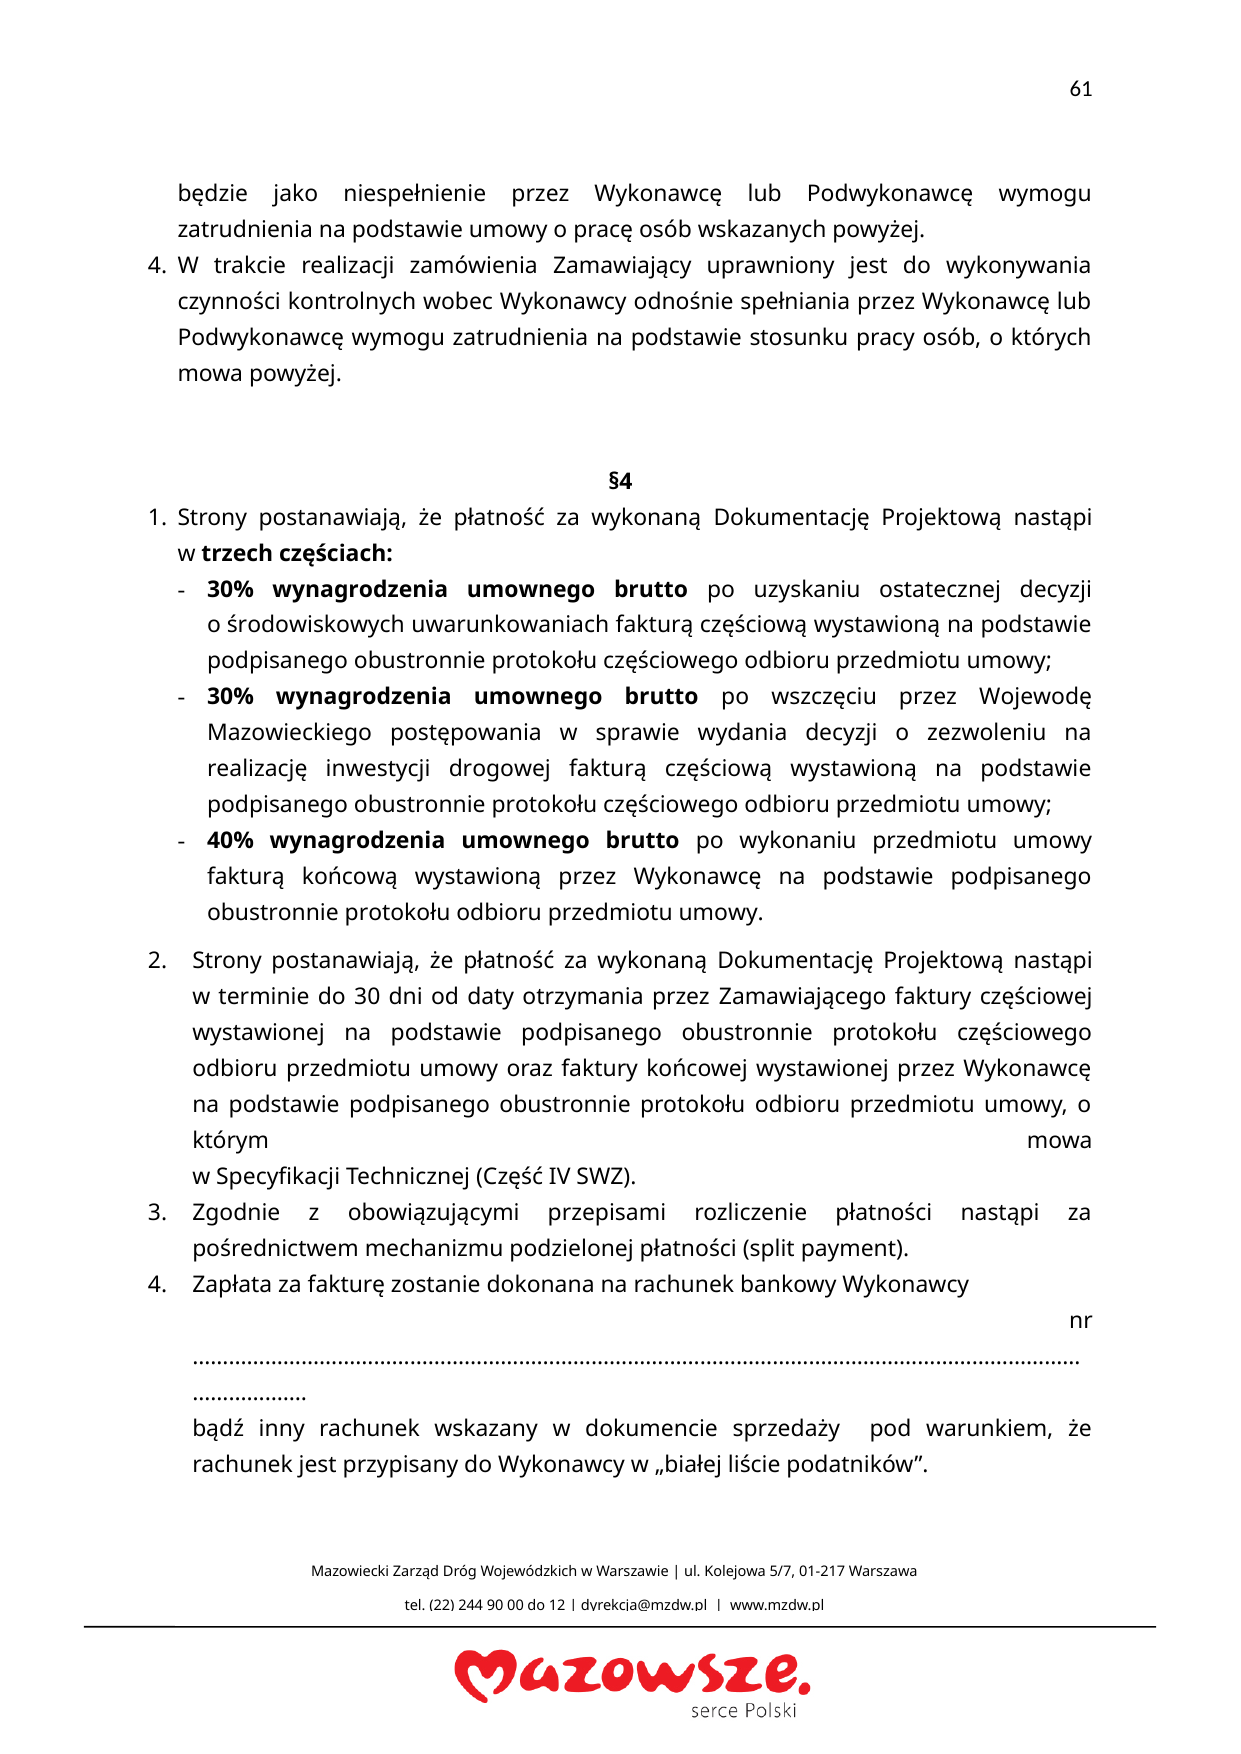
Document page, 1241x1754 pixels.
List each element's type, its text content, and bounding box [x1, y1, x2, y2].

list nr ……………………………………………………………………………………………………………………………………………….… [192, 1304, 1092, 1407]
list Strony postanawiają, że płatność za wykonaną Dokumentację Projektową nastąpi w terminie do 30 dni od daty otrzymania przez Zamawiającego faktury częściowej wystawionej na podstawie podpisanego obustronnie protokołu częściowego odbioru przedmiotu umowy oraz faktury końcowej wystawionej przez Wykonawcę na podstawie podpisanego obustronnie protokołu odbioru przedmiotu umowy, o którym mowa w Specyfikacji Technicznej (Część IV SWZ). [148, 944, 1092, 1191]
picture [0, 1608, 1241, 1754]
list Zapłata za fakturę zostanie dokonana na rachunek bankowy Wykonawcy [148, 1268, 1092, 1299]
text §4 [148, 465, 1092, 496]
list W trakcie realizacji zamówienia Zamawiający uprawniony jest do wykonywania czynności kontrolnych wobec Wykonawcy odnośnie spełniania przez Wykonawcę lub Podwykonawcę wymogu zatrudnienia na podstawie stosunku pracy osób, o których mowa powyżej. [148, 249, 1092, 388]
list Strony postanawiają, że płatność za wykonaną Dokumentację Projektową nastąpi w trzech częściach: [148, 501, 1092, 568]
list bądź inny rachunek wskazany w dokumencie sprzedaży pod warunkiem, że rachunek jest przypisany do Wykonawcy w „białej liście podatników”. [192, 1412, 1092, 1479]
list 30% wynagrodzenia umownego brutto po wszczęciu przez Wojewodę Mazowieckiego postępowania w sprawie wydania decyzji o zezwoleniu na realizację inwestycji drogowej fakturą częściową wystawioną na podstawie podpisanego obustronnie protokołu częściowego odbioru przedmiotu umowy; [177, 680, 1092, 819]
list 30% wynagrodzenia umownego brutto po uzyskaniu ostatecznej decyzji o środowiskowych uwarunkowaniach fakturą częściową wystawioną na podstawie podpisanego obustronnie protokołu częściowego odbioru przedmiotu umowy; [177, 572, 1092, 676]
list Zgodnie z obowiązującymi przepisami rozliczenie płatności nastąpi za pośrednictwem mechanizmu podzielonej płatności (split payment). [148, 1196, 1092, 1263]
list 40% wynagrodzenia umownego brutto po wykonaniu przedmiotu umowy fakturą końcową wystawioną przez Wykonawcę na podstawie podpisanego obustronnie protokołu odbioru przedmiotu umowy. [177, 824, 1092, 927]
